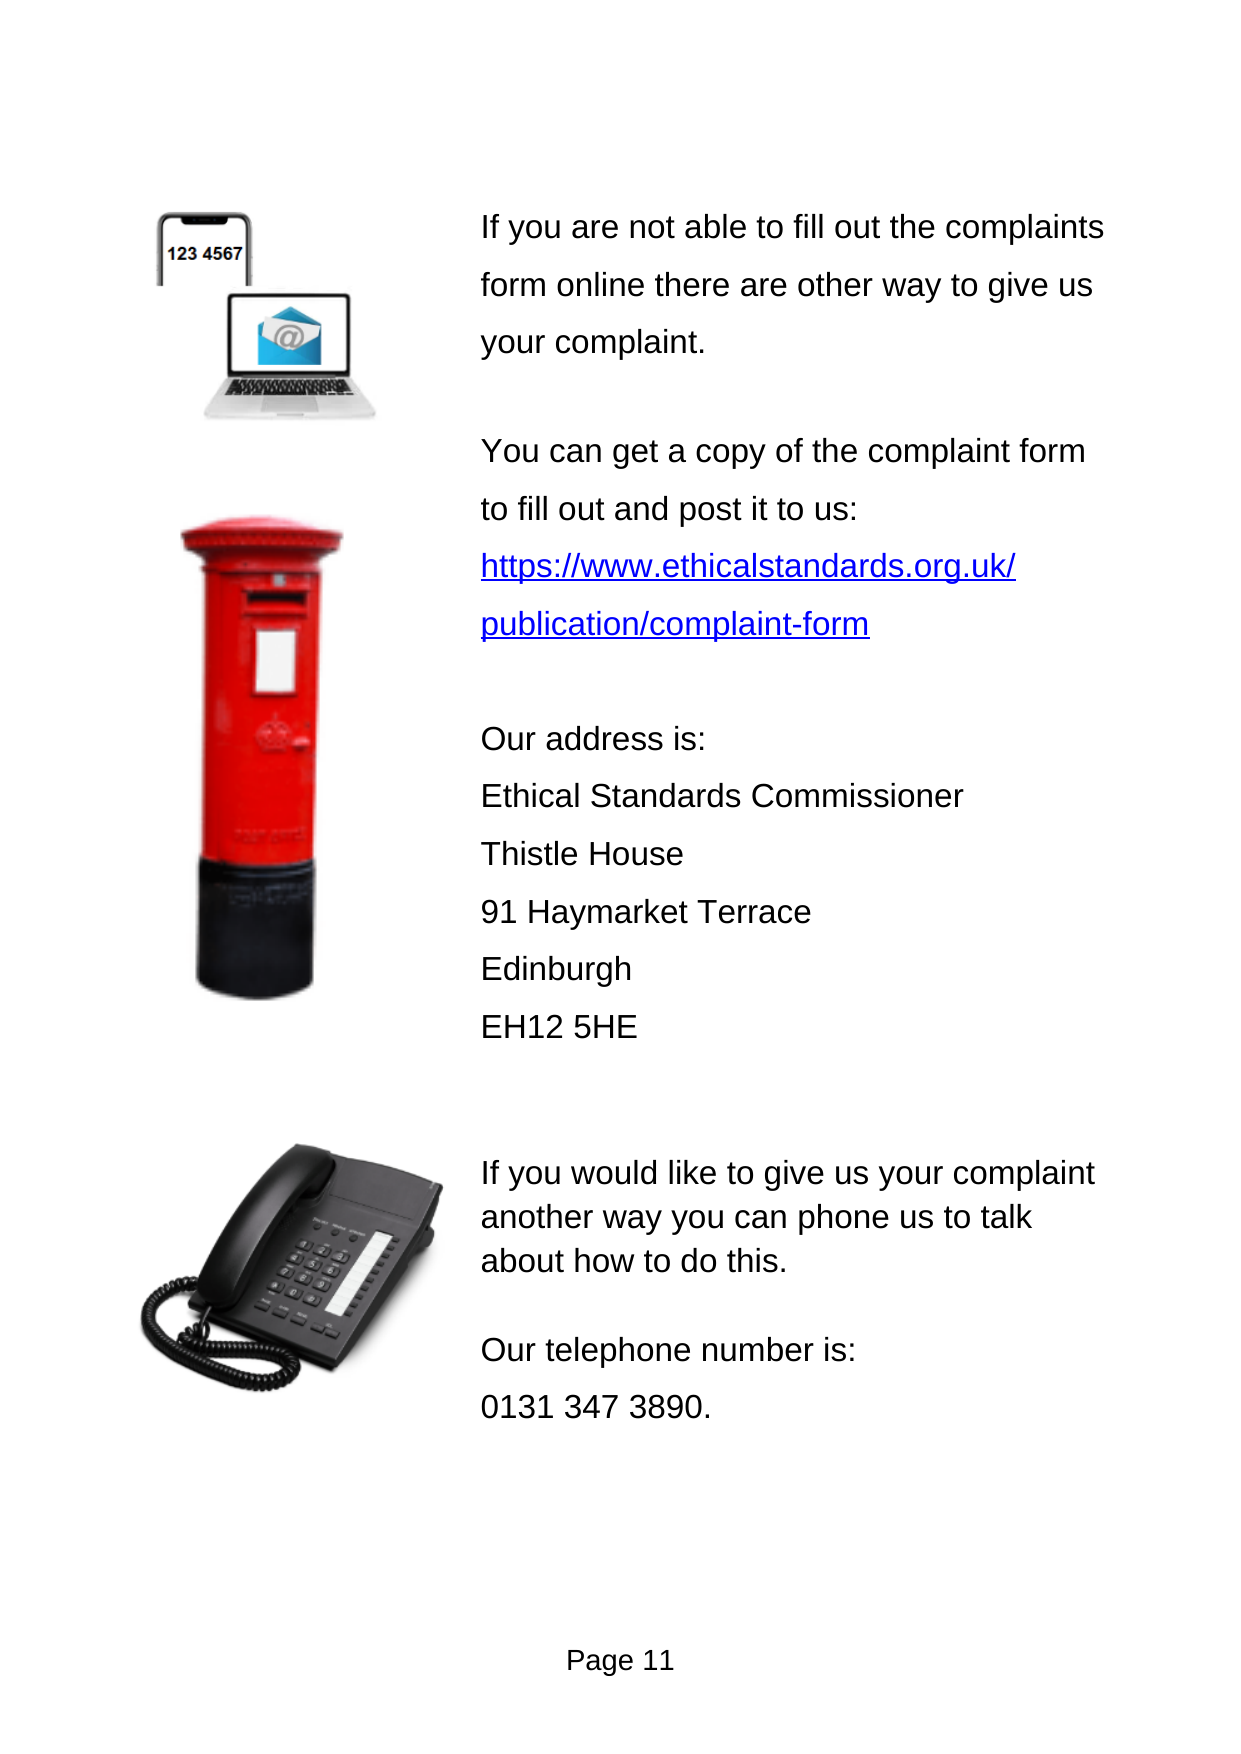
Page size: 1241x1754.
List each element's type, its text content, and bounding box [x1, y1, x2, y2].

table_cell [118, 1065, 469, 1514]
picture [152, 486, 365, 1007]
table_cell You can get a copy of the complaint form to fill out and post it to us: https://www.ethicalstandards.org.uk/publication/complaint-form Our address is: Ethical Standards Commissioner Thistle House 91 Haymarket Terrace Edinburgh EH12 5HE [469, 431, 1122, 1064]
picture [129, 1122, 458, 1410]
table_cell [118, 431, 469, 1064]
picture [150, 197, 393, 431]
table_cell If you are not able to fill out the complaints form online there are other way to give us your complaint. [469, 150, 1122, 431]
table_cell If you would like to give us your complaint another way you can phone us to talk about how to do this. Our telephone number is: 0131 347 3890. [469, 1065, 1122, 1514]
table_cell [118, 150, 469, 431]
